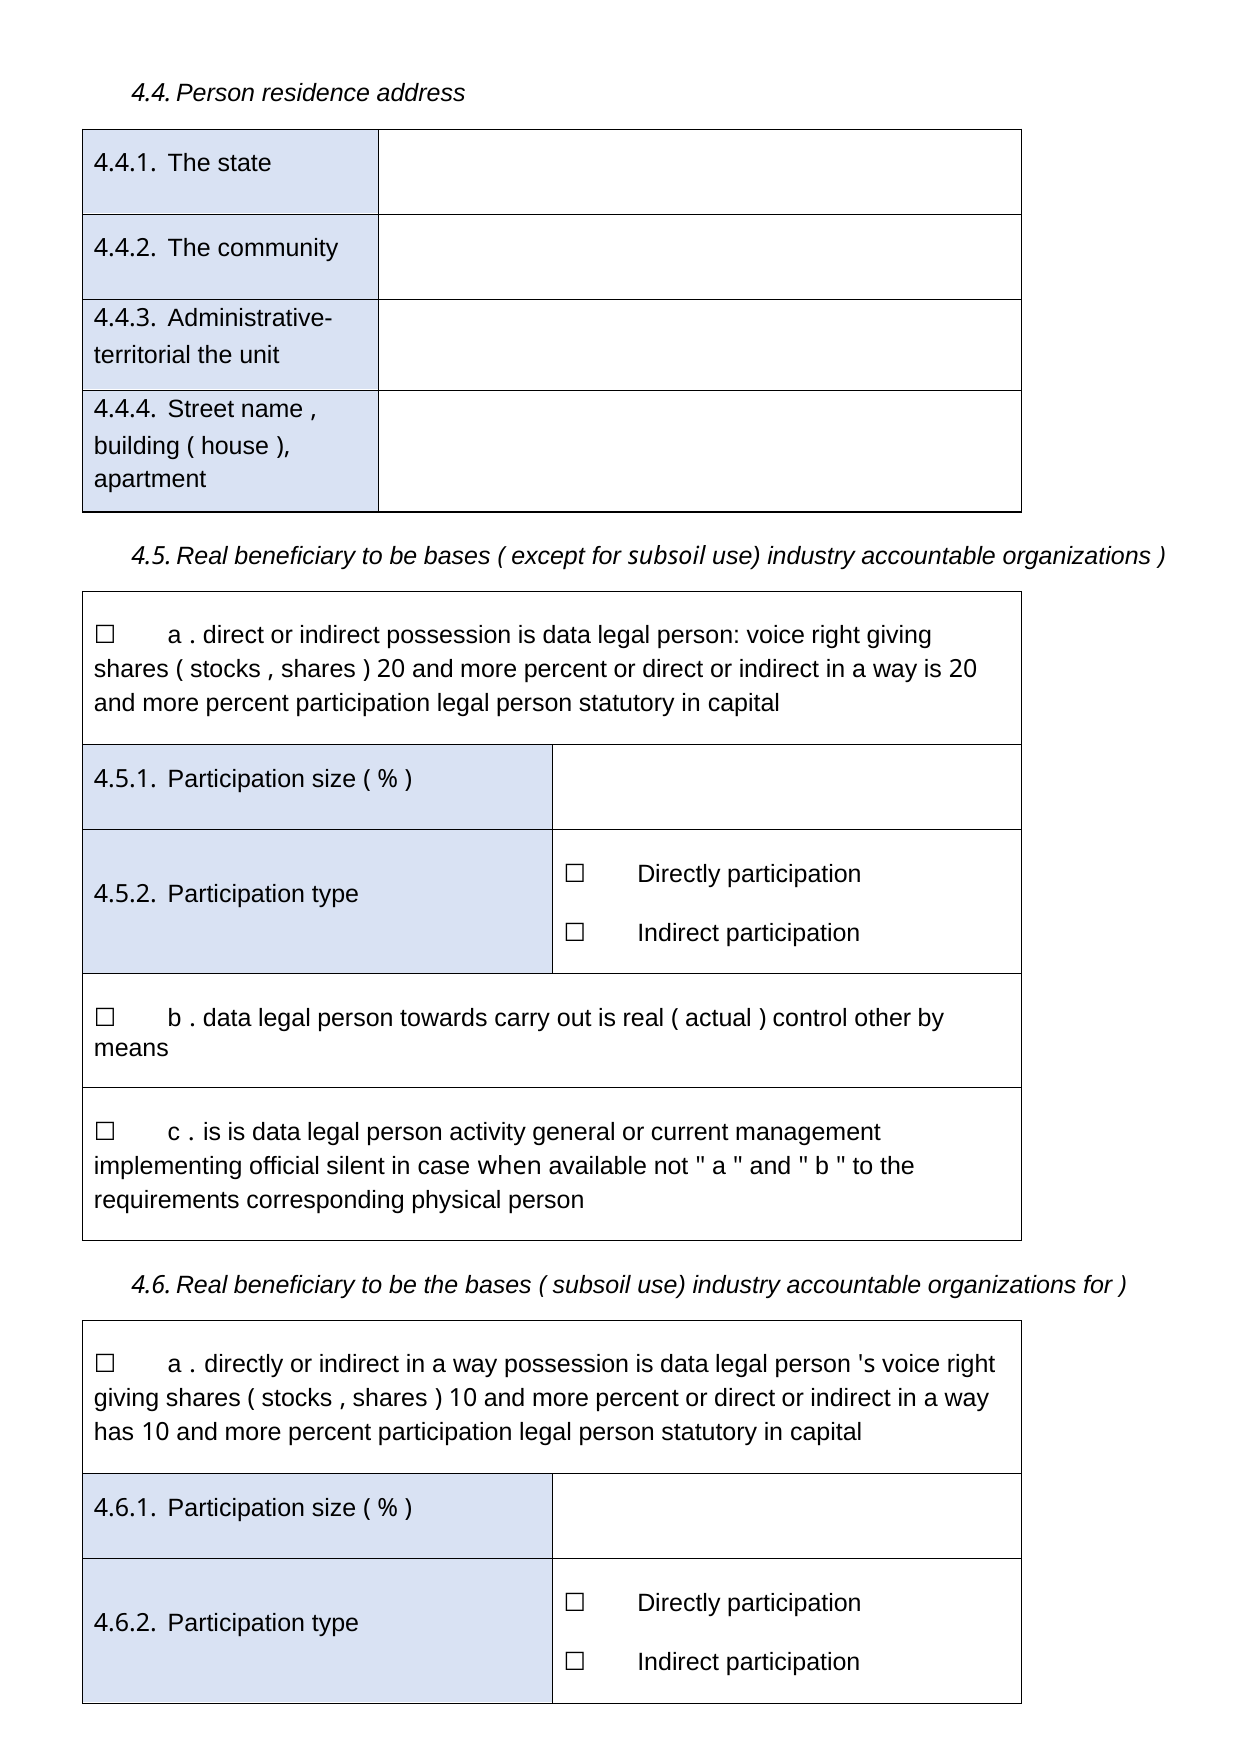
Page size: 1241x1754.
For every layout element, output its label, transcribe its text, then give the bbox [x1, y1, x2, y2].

table_cell [379, 215, 1021, 299]
table_header a . direct or indirect possession is data legal person: voice right giving shares ( stocks , shares ) 20 and more percent or direct or indirect in a way is 20 and more percent participation legal person statutory in capital [83, 592, 1021, 744]
table_cell The community [83, 215, 378, 299]
table_cell [553, 1474, 1021, 1558]
table_cell Administrative-territorial the unit [83, 300, 378, 389]
table_cell Directly participation Indirect participation [553, 830, 1021, 973]
table_cell Participation size ( % ) [83, 1474, 552, 1558]
table_cell Participation size ( % ) [83, 745, 552, 829]
table_cell c . is is data legal person activity general or current management implementing official silent in case when available not " a " and " b "​ to the requirements corresponding physical person [83, 1088, 1021, 1240]
table_header The state [83, 130, 378, 213]
list Real beneficiary to be bases ( except for subsoil use) industry accountable organizations ) [131, 537, 1171, 571]
list Person residence address [131, 75, 1171, 109]
list Real beneficiary to be the bases ( subsoil use) industry accountable organizations for ) [131, 1266, 1171, 1301]
table_cell [379, 300, 1021, 389]
table_header a . directly or indirect in a way possession is data legal person 's voice right giving shares ( stocks , shares ) 10 and more percent or direct or indirect in a way has 10 and more percent participation legal person statutory in capital [83, 1321, 1021, 1473]
table_cell Participation type [83, 1559, 552, 1702]
table_cell b . data legal person towards carry out is real ( actual ) control other by means [83, 974, 1021, 1087]
table_cell Directly participation Indirect participation [553, 1559, 1021, 1702]
table_cell [379, 391, 1021, 511]
table_cell Participation type [83, 830, 552, 973]
table_cell [553, 745, 1021, 829]
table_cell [83, 391, 378, 511]
table_header [379, 130, 1021, 213]
